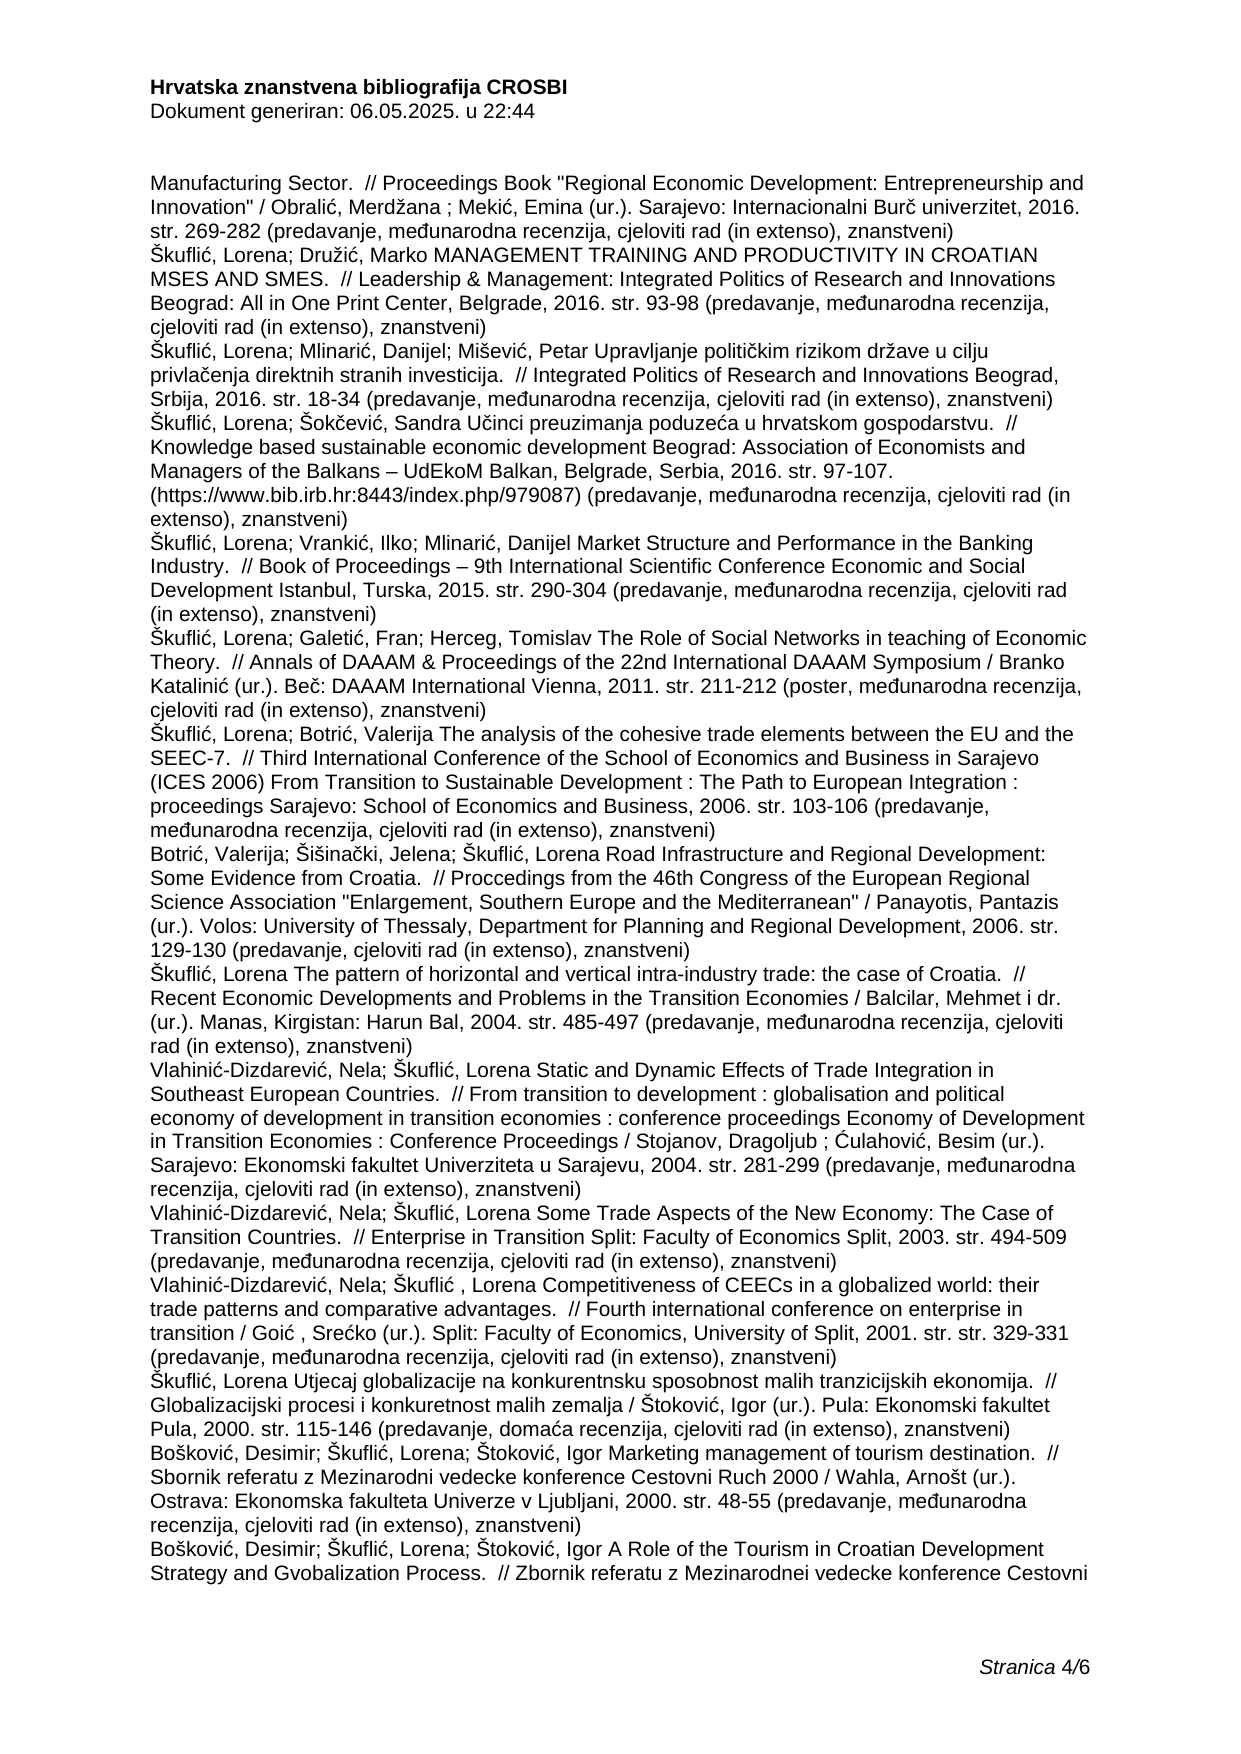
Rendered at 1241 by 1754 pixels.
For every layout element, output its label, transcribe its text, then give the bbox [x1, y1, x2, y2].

text Vlahinić-Dizdarević, Nela; Škuflić , Lorena [150, 1273, 1090, 1369]
text Škuflić, Lorena; Botrić, Valerija [150, 722, 1090, 842]
text Škuflić, Lorena; Šokčević, Sandra [150, 411, 1090, 530]
text Vlahinić-Dizdarević, Nela; Škuflić, Lorena [150, 1057, 1090, 1201]
text Škuflić, Lorena; Galetić, Fran; Herceg, Tomislav [150, 626, 1090, 722]
text Botrić, Valerija; Šišinački, Jelena; Škuflić, Lorena [150, 842, 1090, 962]
text Škuflić, Lorena; Vrankić, Ilko; Mlinarić, Danijel [150, 530, 1090, 626]
text Škuflić, Lorena; Mlinarić, Danijel; Mišević, Petar [150, 339, 1090, 411]
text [150, 1537, 1090, 1584]
text Vlahinić-Dizdarević, Nela; Škuflić, Lorena [150, 1201, 1090, 1273]
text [150, 1441, 1090, 1537]
text Škuflić, Lorena [150, 962, 1090, 1057]
text Škuflić, Lorena; Družić, Marko [150, 243, 1090, 339]
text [150, 171, 1090, 243]
text Škuflić, Lorena [150, 1369, 1090, 1441]
